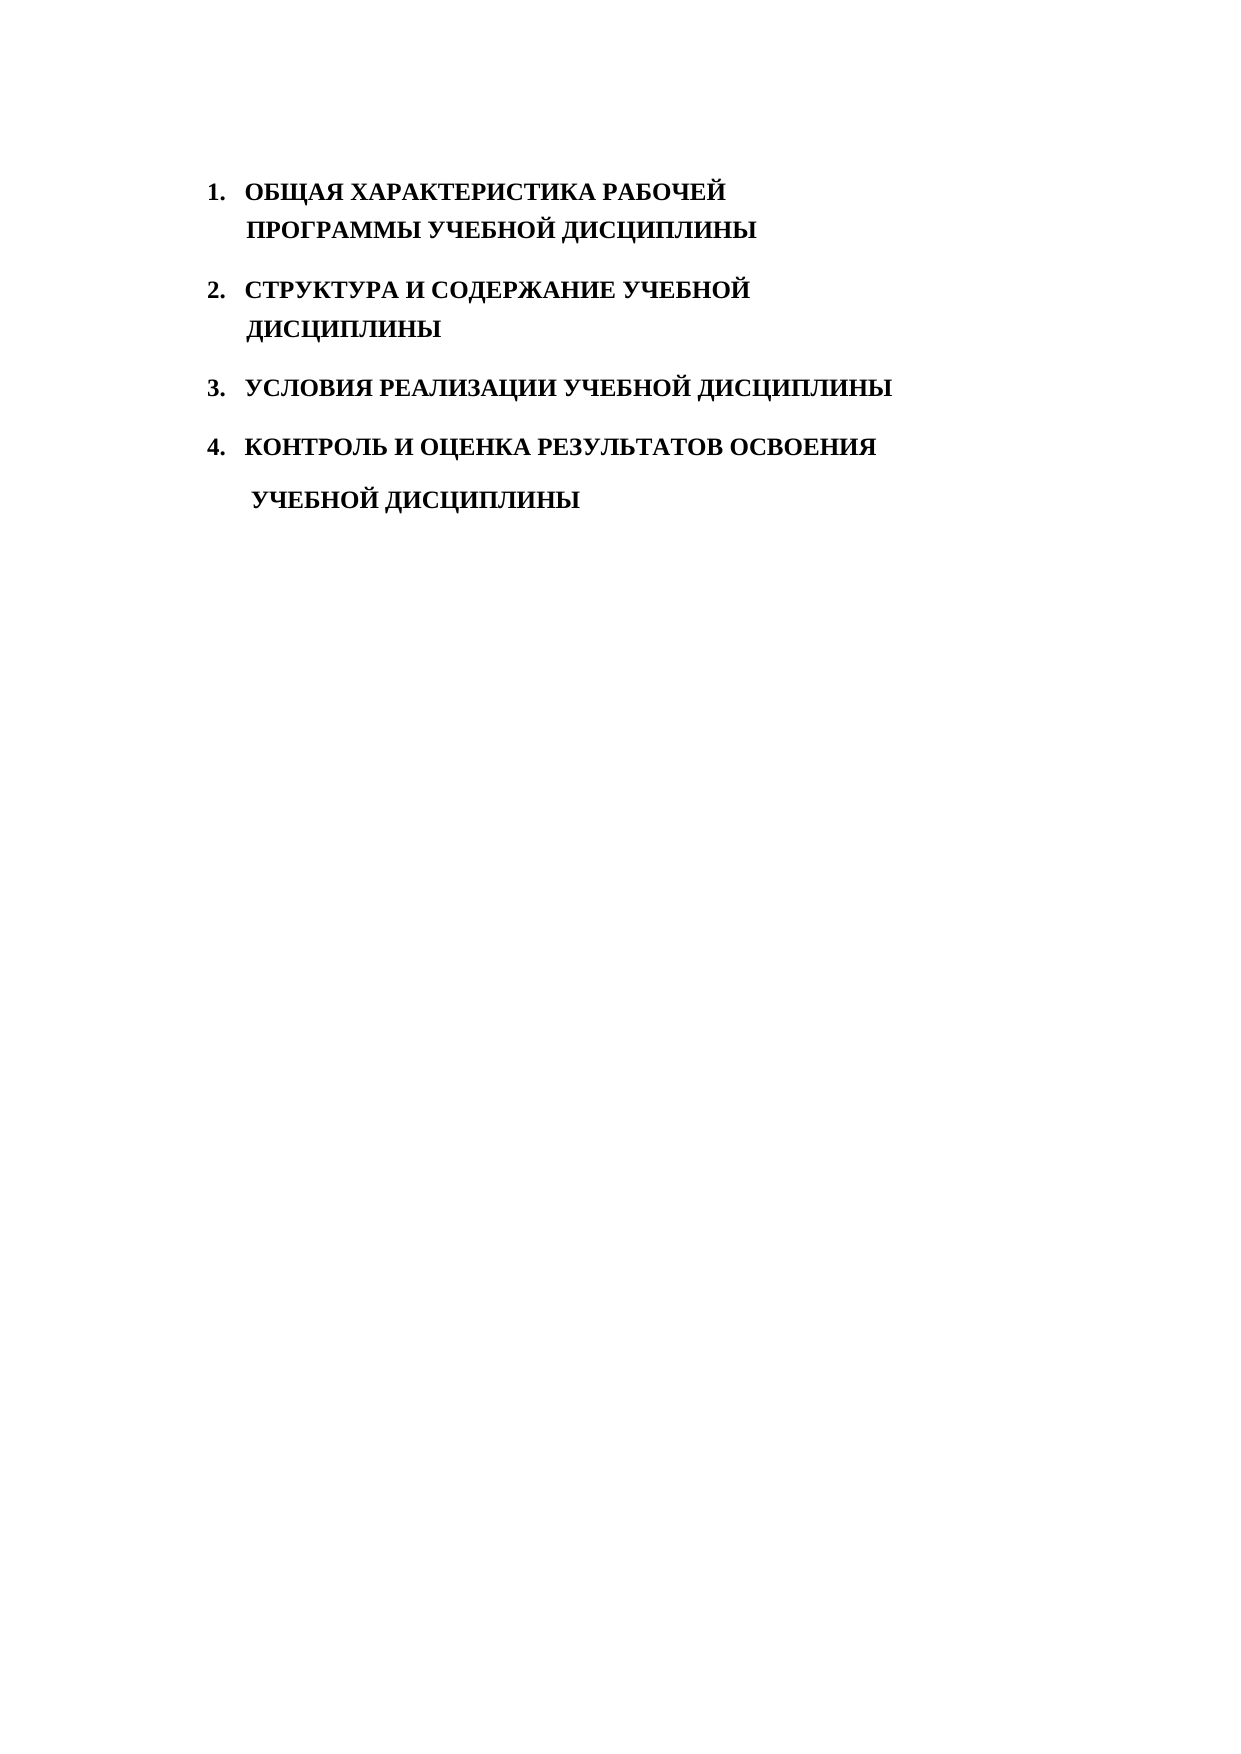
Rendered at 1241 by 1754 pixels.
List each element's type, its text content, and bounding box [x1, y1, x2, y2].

list УСЛОВИЯ РЕАЛИЗАЦИИ УЧЕБНОЙ ДИСЦИПЛИНЫ [207, 373, 1152, 401]
list СТРУКТУРА И СОДЕРЖАНИЕ УЧЕБНОЙ [207, 275, 1152, 303]
text ДИСЦИПЛИНЫ [177, 314, 1152, 342]
list ОБЩАЯ ХАРАКТЕРИСТИКА РАБОЧЕЙ [207, 177, 1152, 206]
text ПРОГРАММЫ УЧЕБНОЙ ДИСЦИПЛИНЫ [177, 216, 1152, 244]
text УЧЕБНОЙ ДИСЦИПЛИНЫ [244, 486, 1152, 514]
list КОНТРОЛЬ И ОЦЕНКА РЕЗУЛЬТАТОВ ОСВОЕНИЯ [207, 432, 1152, 461]
